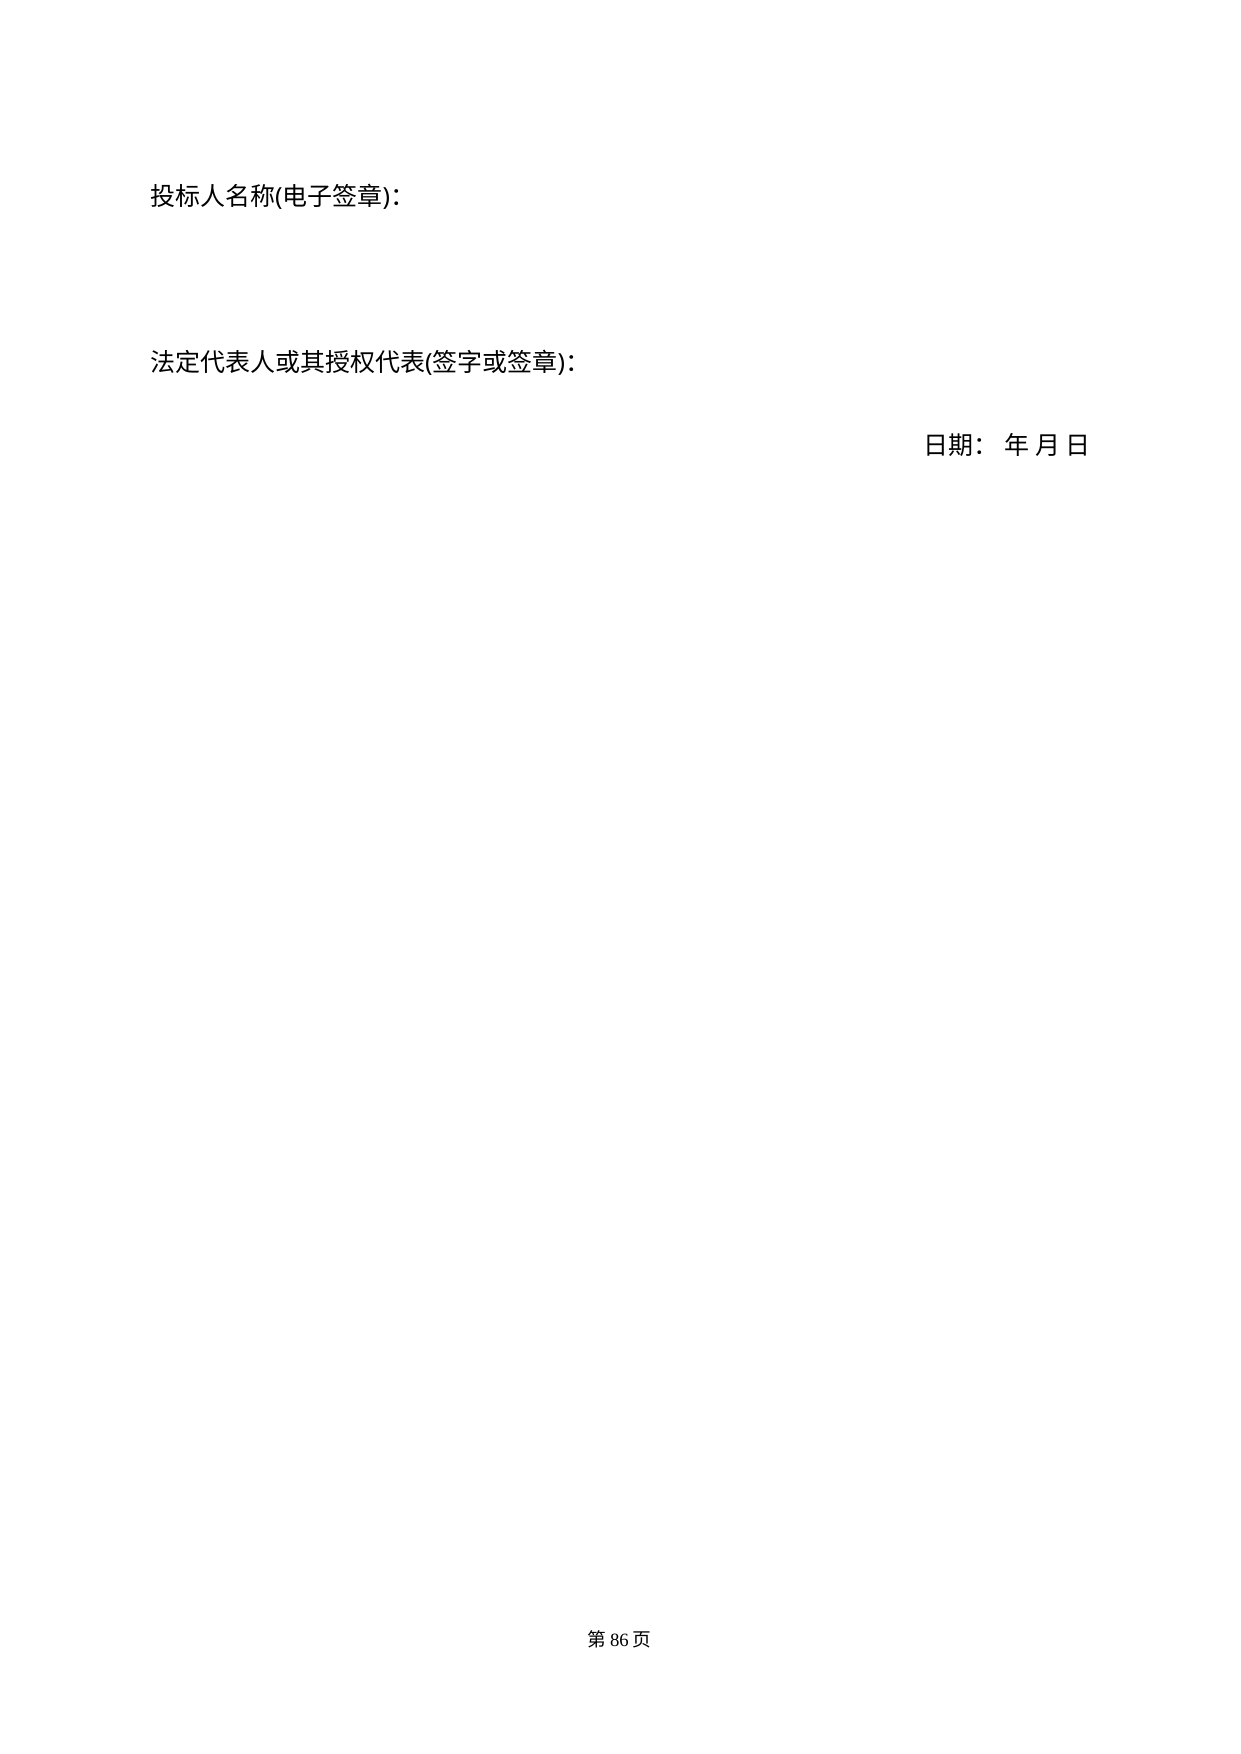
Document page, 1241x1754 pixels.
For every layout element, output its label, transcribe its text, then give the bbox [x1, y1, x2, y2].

text 日期： 年 月 日 [150, 411, 1090, 476]
text 法定代表人或其授权代表(签字或签章)： [150, 328, 1090, 393]
text 投标人名称(电子签章)： [150, 162, 1090, 227]
